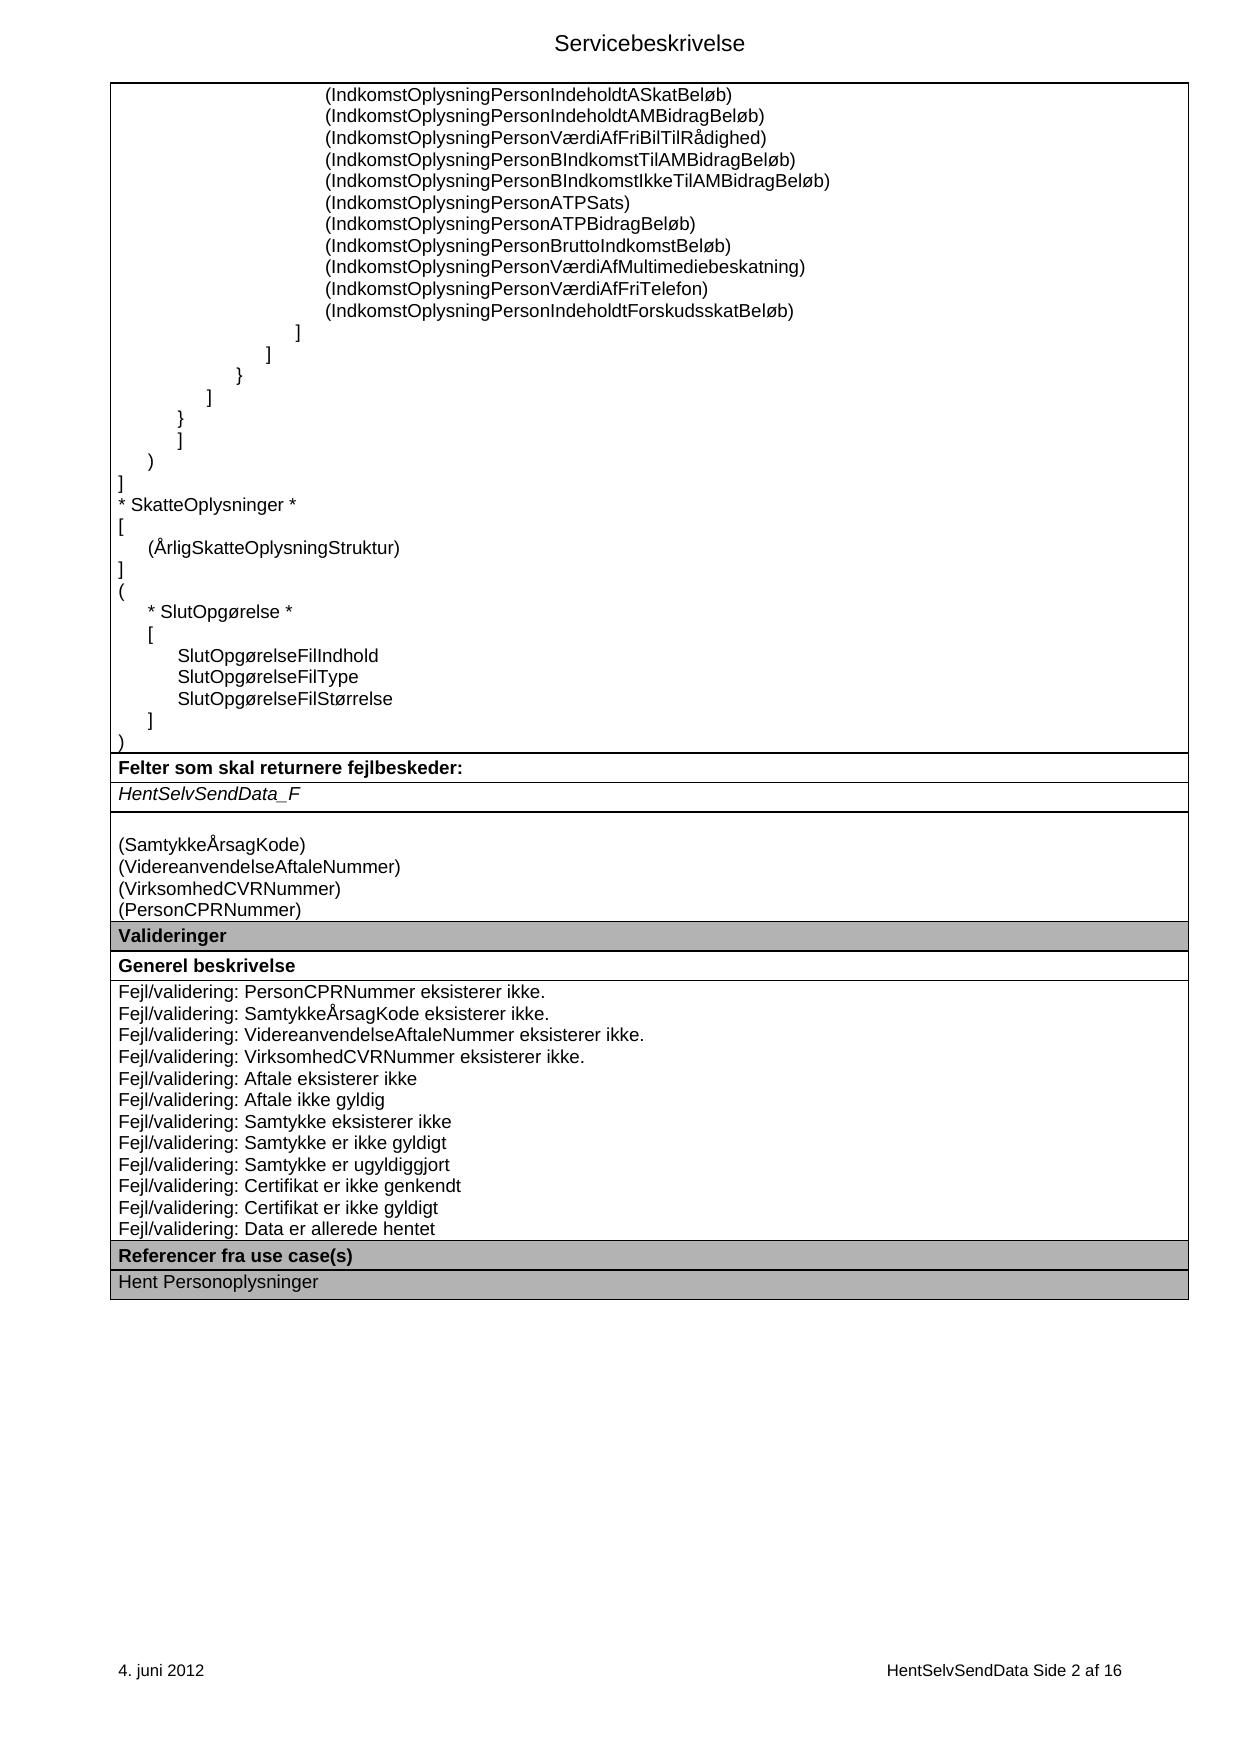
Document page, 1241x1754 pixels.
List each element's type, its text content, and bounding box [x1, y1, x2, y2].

table_cell Felter som skal returnere fejlbeskeder: [111, 754, 1188, 782]
table_cell Referencer fra use case(s) [111, 1241, 1188, 1269]
table_cell HentSelvSendData_F [111, 783, 1188, 811]
table_cell (SamtykkeÅrsagKode) (VidereanvendelseAftaleNummer) (VirksomhedCVRNummer) (PersonCPRNummer) [111, 813, 1188, 921]
table_cell Valideringer [111, 922, 1188, 950]
table_cell Fejl/validering: PersonCPRNummer eksisterer ikke. Fejl/validering: SamtykkeÅrsagKode eksisterer ikke. Fejl/validering: VidereanvendelseAftaleNummer eksisterer ikke. Fejl/validering: VirksomhedCVRNummer eksisterer ikke. Fejl/validering: Aftale eksisterer ikke Fejl/validering: Aftale ikke gyldig Fejl/validering: Samtykke eksisterer ikke Fejl/validering: Samtykke er ikke gyldigt Fejl/validering: Samtykke er ugyldiggjort Fejl/validering: Certifikat er ikke genkendt Fejl/validering: Certifikat er ikke gyldigt Fejl/validering: Data er allerede hentet [111, 981, 1188, 1240]
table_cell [111, 84, 1188, 752]
table_cell Hent Personoplysninger [111, 1271, 1188, 1299]
table_cell Generel beskrivelse [111, 952, 1188, 979]
